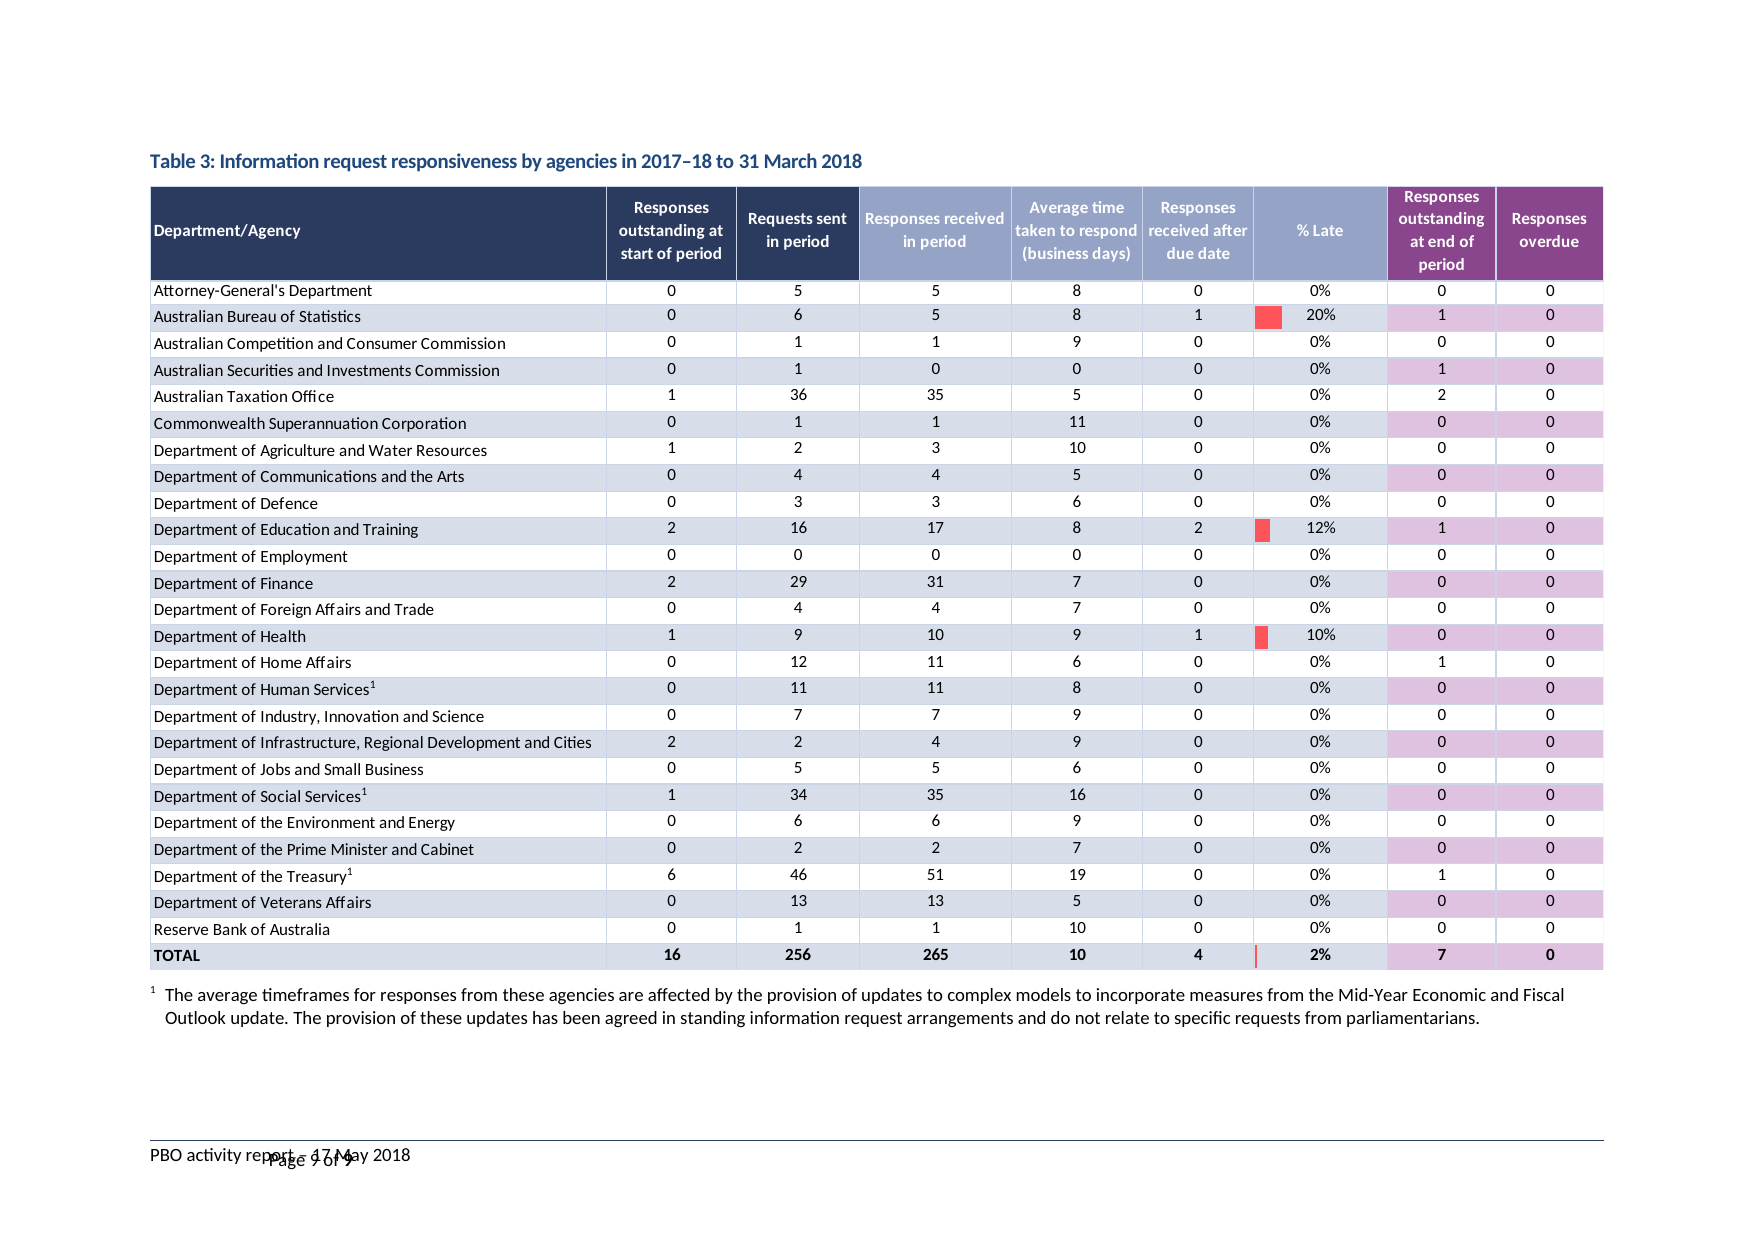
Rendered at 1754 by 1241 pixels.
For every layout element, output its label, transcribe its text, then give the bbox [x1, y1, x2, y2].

text Table 3: Information request responsiveness by agencies in 2017–18 to 31 March 2018 [150, 148, 1604, 174]
text 1 The average timeframes for responses from these agencies are affected by the provision of updates to complex models to incorporate measures from the Mid-Year Economic and Fiscal Outlook update. The provision of these updates has been agreed in standing information request arrangements and do not relate to specific requests from parliamentarians. [150, 983, 1604, 1029]
